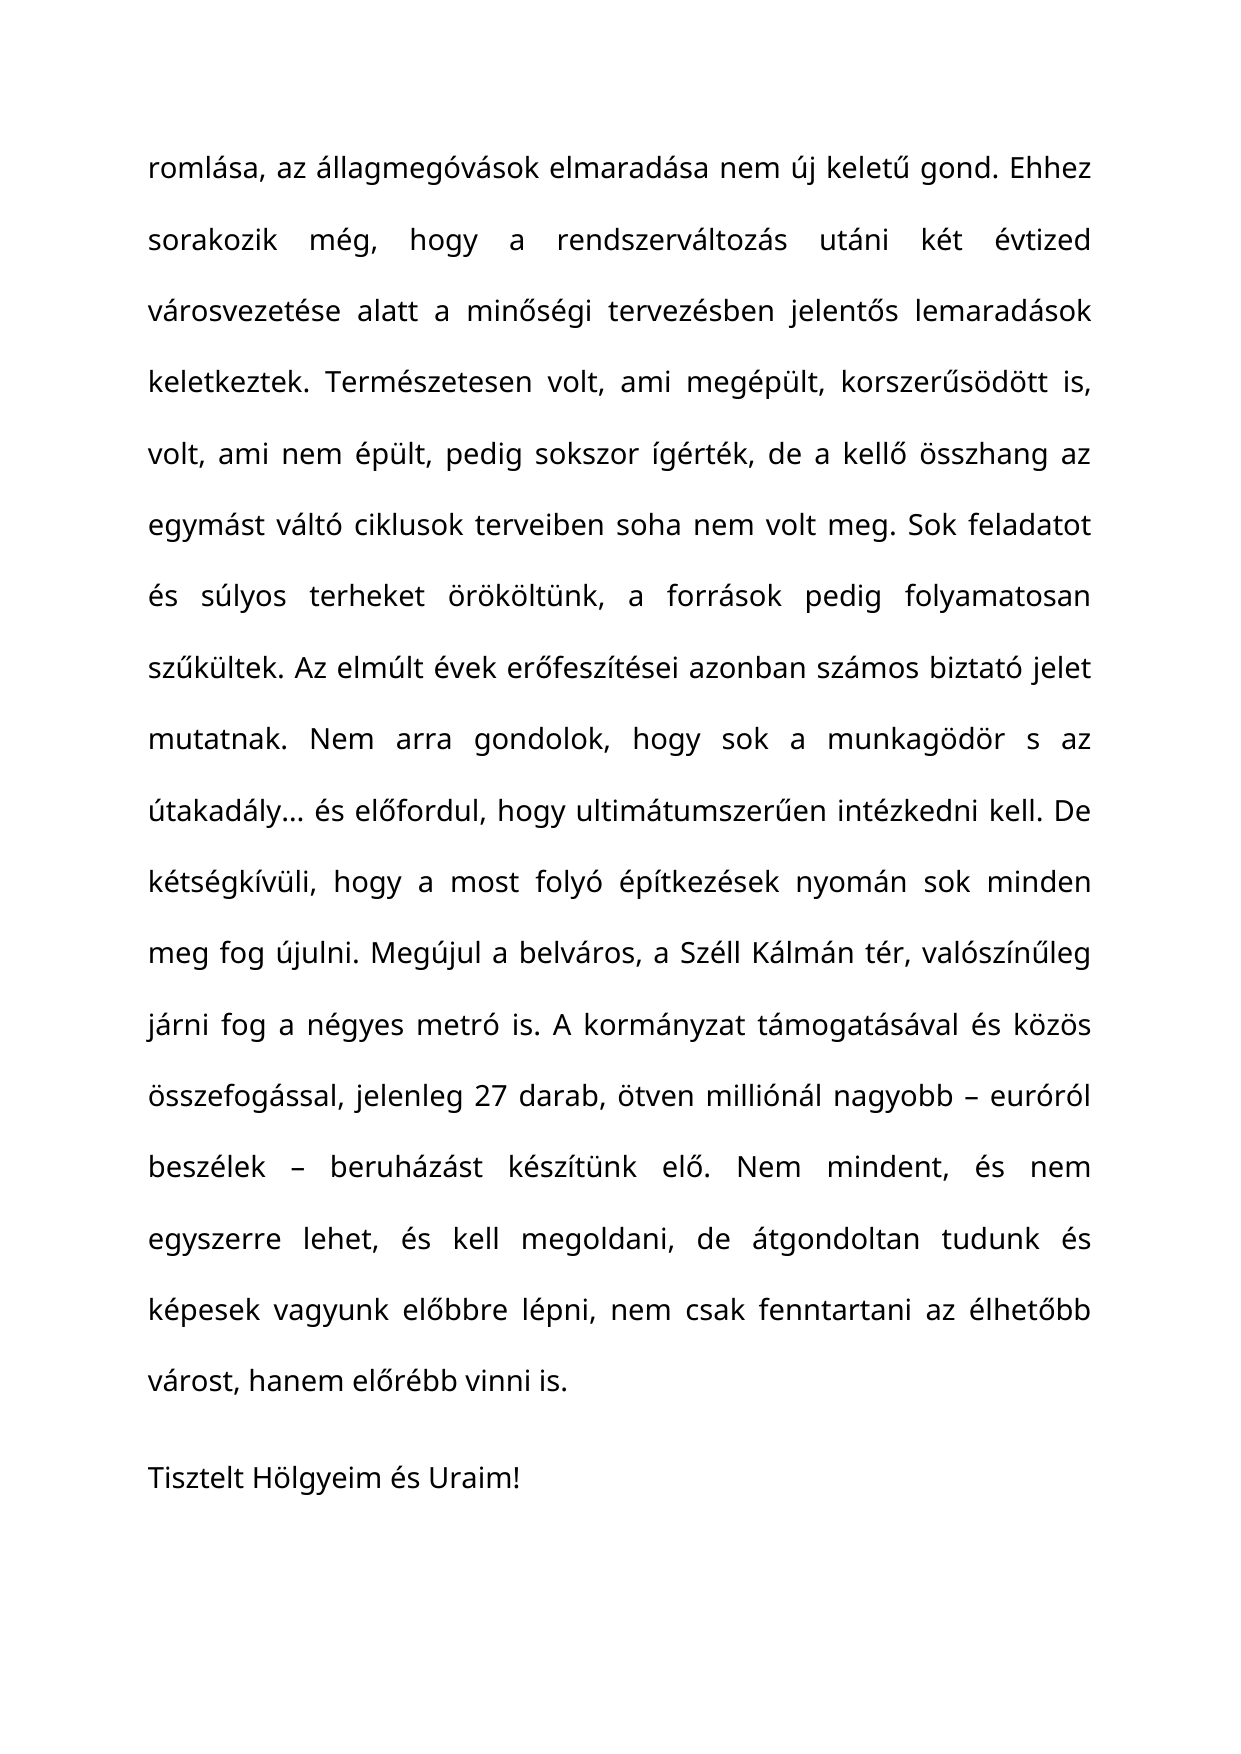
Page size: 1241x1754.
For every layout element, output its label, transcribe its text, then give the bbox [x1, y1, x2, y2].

text Tisztelt Hölgyeim és Uraim! [148, 1457, 1093, 1497]
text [148, 148, 1093, 1400]
